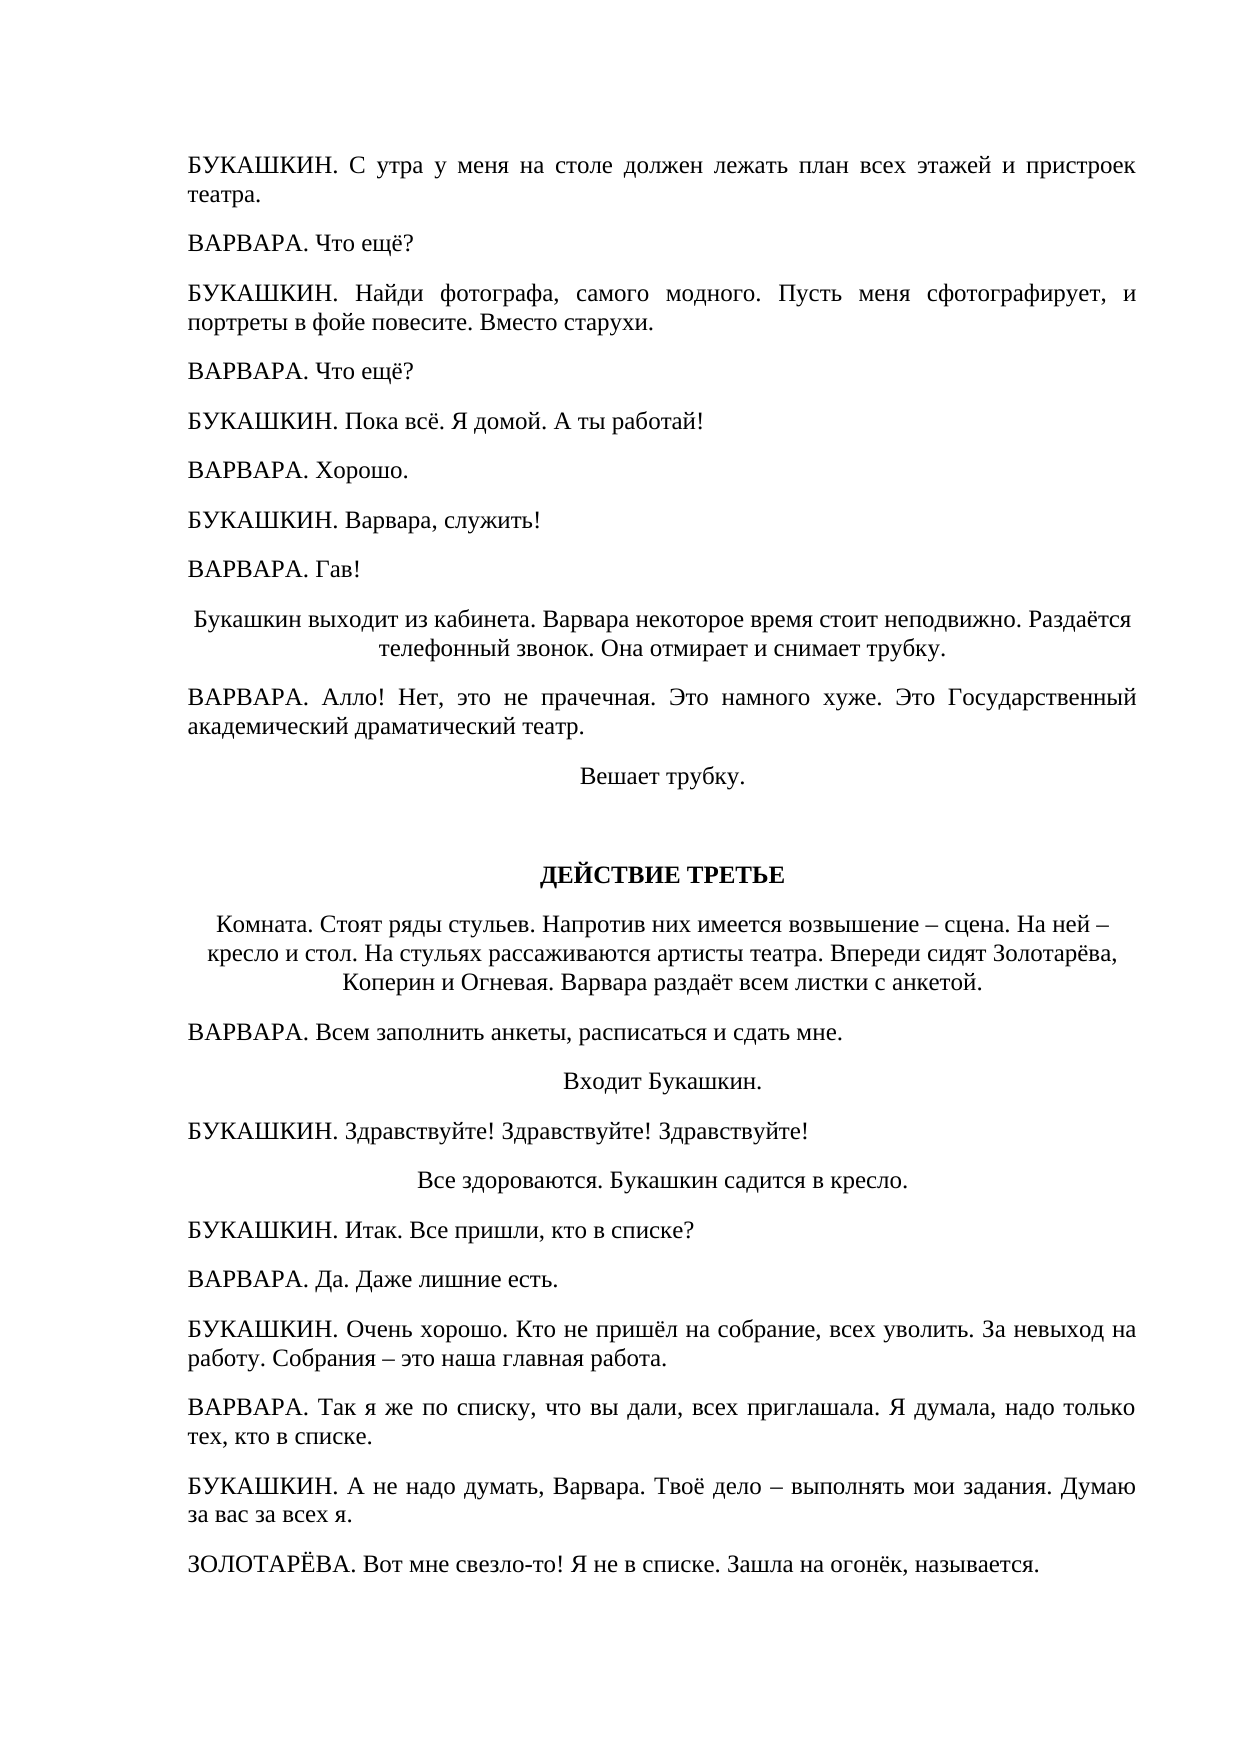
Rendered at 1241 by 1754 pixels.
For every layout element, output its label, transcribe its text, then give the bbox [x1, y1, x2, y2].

text Букашкин выходит из кабинета. Варвара некоторое время стоит неподвижно. Раздаётся телефонный звонок. Она отмирает и снимает трубку. [187, 604, 1138, 662]
text ВАРВАРА. Что ещё? [187, 228, 1138, 257]
text ВАРВАРА. Алло! Нет, это не прачечная. Это намного хуже. Это Государственный академический драматический театр. [187, 682, 1138, 740]
text Все здороваются. Букашкин садится в кресло. [187, 1165, 1138, 1194]
text БУКАШКИН. Варвара, служить! [187, 505, 1138, 534]
text БУКАШКИН. Здравствуйте! Здравствуйте! Здравствуйте! [187, 1116, 1138, 1144]
text ВАРВАРА. Хорошо. [187, 455, 1138, 484]
text БУКАШКИН. Итак. Все пришли, кто в списке? [187, 1215, 1138, 1244]
text БУКАШКИН. Найди фотографа, самого модного. Пусть меня сфотографирует, и портреты в фойе повесите. Вместо старухи. [187, 278, 1138, 335]
text ВАРВАРА. Всем заполнить анкеты, расписаться и сдать мне. [187, 1017, 1138, 1045]
text ВАРВАРА. Гав! [187, 554, 1138, 583]
text ЗОЛОТАРЁВА. Вот мне свезло-то! Я не в списке. Зашла на огонёк, называется. [187, 1549, 1138, 1578]
text ВАРВАРА. Да. Даже лишние есть. [187, 1264, 1138, 1293]
text Вешает трубку. [187, 761, 1138, 789]
text БУКАШКИН. С утра у меня на столе должен лежать план всех этажей и пристроек театра. [187, 150, 1138, 207]
text ВАРВАРА. Так я же по списку, что вы дали, всех приглашала. Я думала, надо только тех, кто в списке. [187, 1392, 1138, 1450]
text ДЕЙСТВИЕ ТРЕТЬЕ [187, 860, 1138, 889]
text БУКАШКИН. Пока всё. Я домой. А ты работай! [187, 406, 1138, 434]
text БУКАШКИН. А не надо думать, Варвара. Твоё дело – выполнять мои задания. Думаю за вас за всех я. [187, 1471, 1138, 1528]
text БУКАШКИН. Очень хорошо. Кто не пришёл на собрание, всех уволить. За невыход на работу. Собрания – это наша главная работа. [187, 1314, 1138, 1372]
text Входит Букашкин. [187, 1066, 1138, 1095]
text ВАРВАРА. Что ещё? [187, 356, 1138, 385]
text Комната. Стоят ряды стульев. Напротив них имеется возвышение – сцена. На ней – кресло и стол. На стульях рассаживаются артисты театра. Впереди сидят Золотарёва, Коперин и Огневая. Варвара раздаёт всем листки с анкетой. [187, 909, 1138, 996]
